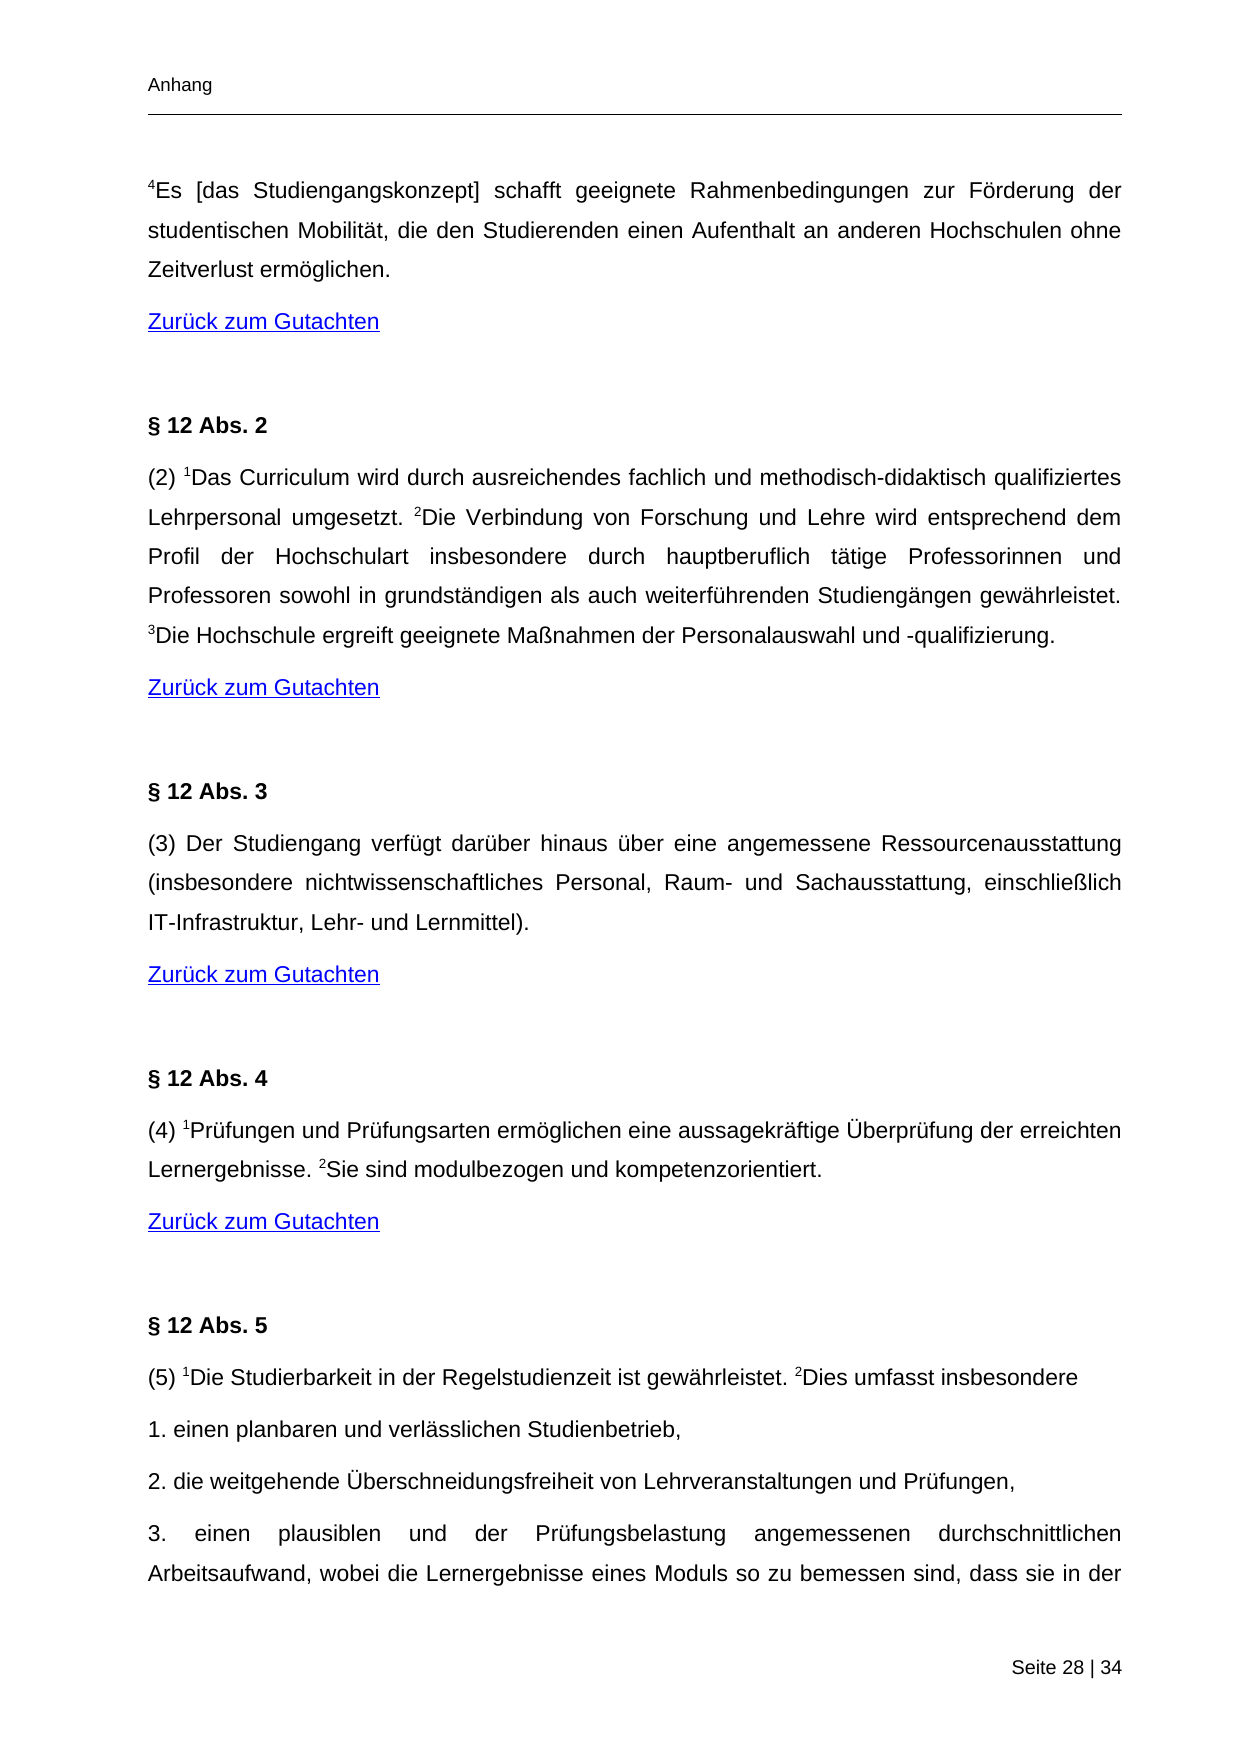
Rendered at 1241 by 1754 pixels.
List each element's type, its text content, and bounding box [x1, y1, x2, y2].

text (5) 1Die Studierbarkeit in der Regelstudienzeit ist gewährleistet. 2Dies umfasst insbesondere [148, 1364, 1122, 1391]
text § 12 Abs. 4 [148, 1065, 1122, 1091]
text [148, 1520, 1122, 1586]
text Zurück zum Gutachten [148, 308, 1122, 334]
text (3) Der Studiengang verfügt darüber hinaus über eine angemessene Ressourcenausstattung (insbesondere nichtwissenschaftliches Personal, Raum- und Sachausstattung, einschließlich IT-Infrastruktur, Lehr- und Lernmittel). [148, 830, 1122, 935]
text (4) 1Prüfungen und Prüfungsarten ermöglichen eine aussagekräftige Überprüfung der erreichten Lernergebnisse. 2Sie sind modulbezogen und kompetenzorientiert. [148, 1117, 1122, 1183]
text § 12 Abs. 5 [148, 1312, 1122, 1338]
text § 12 Abs. 2 [148, 412, 1122, 438]
text Zurück zum Gutachten [148, 1208, 1122, 1234]
text Zurück zum Gutachten [148, 674, 1122, 700]
text § 12 Abs. 3 [148, 778, 1122, 804]
text 4Es [das Studiengangskonzept] schafft geeignete Rahmenbedingungen zur Förderung der studentischen Mobilität, die den Studierenden einen Aufenthalt an anderen Hochschulen ohne Zeitverlust ermöglichen. [148, 177, 1122, 282]
text Zurück zum Gutachten [148, 961, 1122, 987]
text (2) 1Das Curriculum wird durch ausreichendes fachlich und methodisch-didaktisch qualifiziertes Lehrpersonal umgesetzt. 2Die Verbindung von Forschung und Lehre wird entsprechend dem Profil der Hochschulart insbesondere durch hauptberuflich tätige Professorinnen und Professoren sowohl in grundständigen als auch weiterführenden Studiengängen gewährleistet. 3Die Hochschule ergreift geeignete Maßnahmen der Personalauswahl und -qualifizierung. [148, 464, 1122, 648]
text 1. einen planbaren und verlässlichen Studienbetrieb, [148, 1416, 1122, 1442]
text 2. die weitgehende Überschneidungsfreiheit von Lehrveranstaltungen und Prüfungen, [148, 1468, 1122, 1494]
